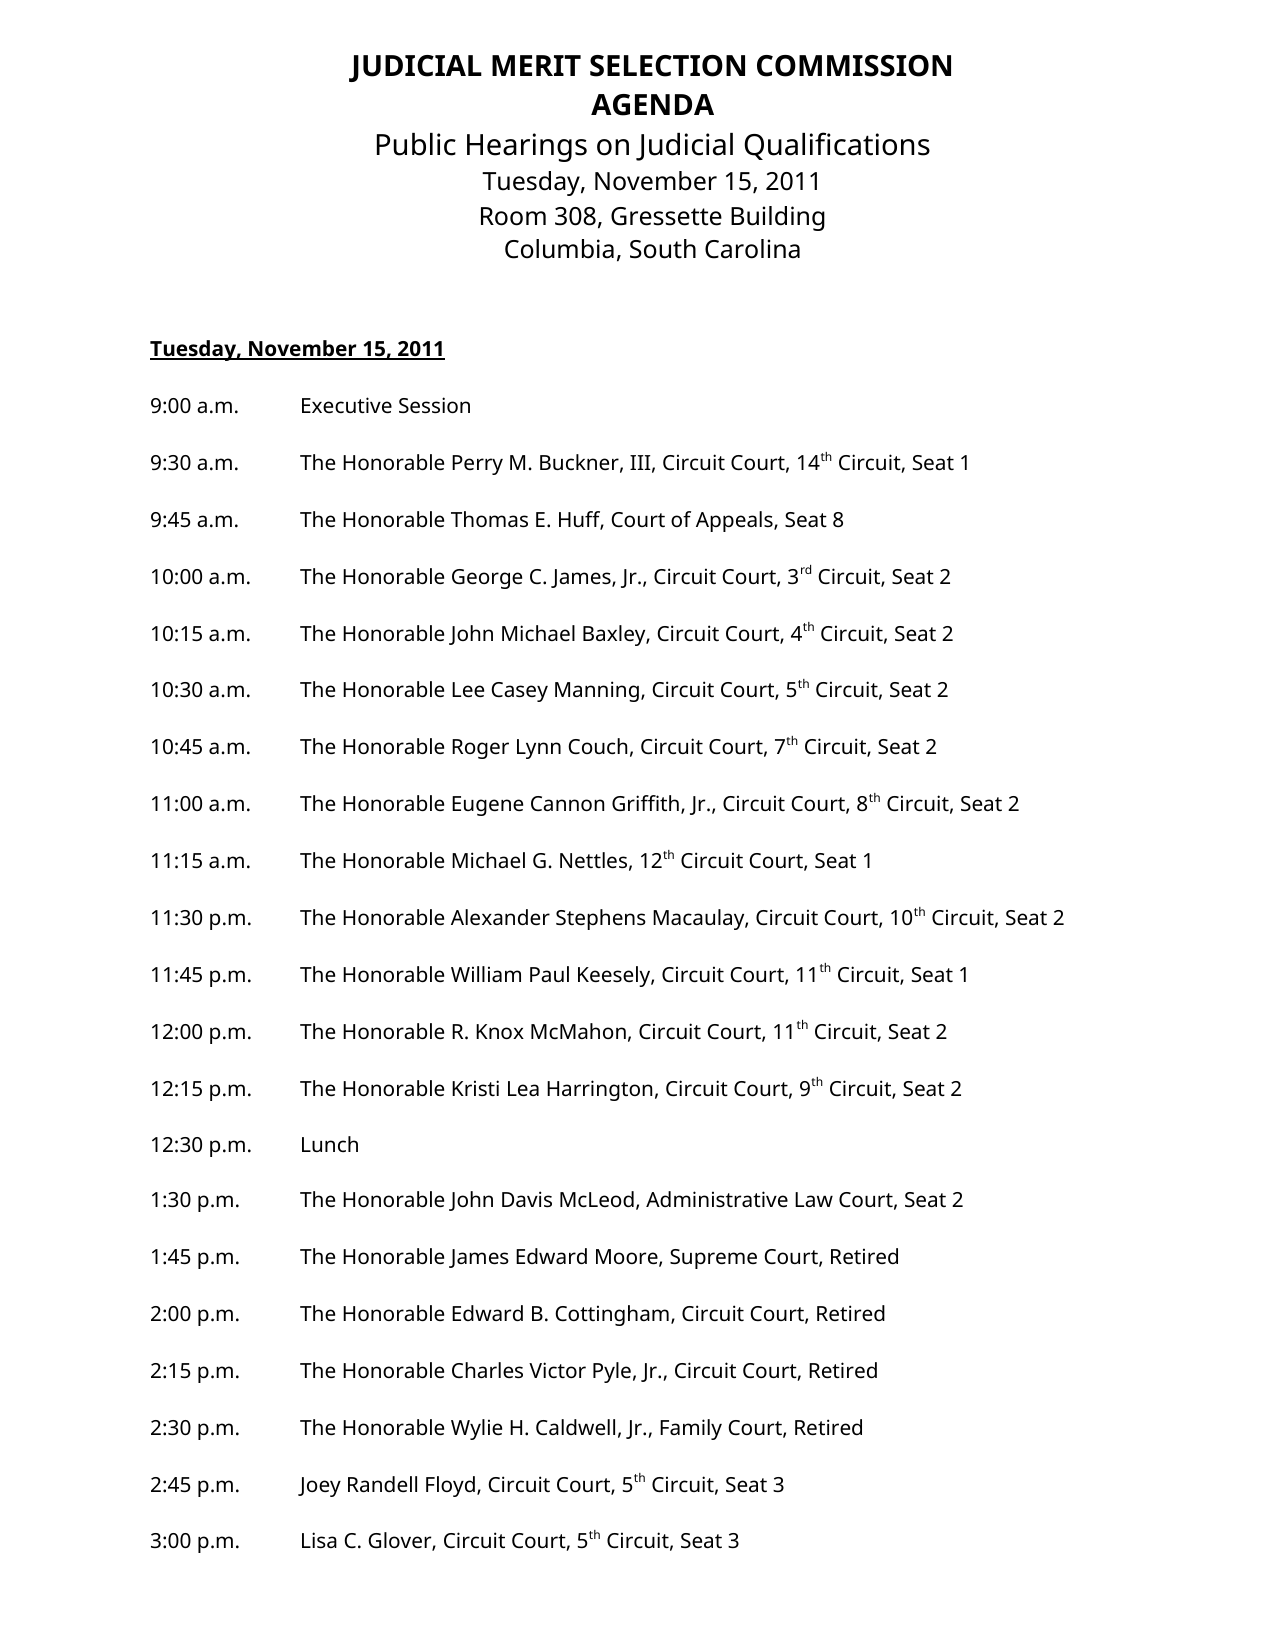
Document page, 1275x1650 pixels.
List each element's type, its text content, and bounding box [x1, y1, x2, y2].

text 2:45 p.m. Joey Randell Floyd, Circuit Court, 5th Circuit, Seat 3 [75, 1470, 1230, 1498]
text Room 308, Gressette Building [75, 198, 1230, 232]
text 2:15 p.m. The Honorable Charles Victor Pyle, Jr., Circuit Court, Retired [75, 1356, 1230, 1384]
subtitle Tuesday, November 15, 2011 [75, 164, 1230, 198]
title JUDICIAL MERIT SELECTION COMMISSION [75, 45, 1230, 85]
text 11:15 a.m. The Honorable Michael G. Nettles, 12th Circuit Court, Seat 1 [75, 846, 1230, 875]
text 10:00 a.m. The Honorable George C. James, Jr., Circuit Court, 3rd Circuit, Seat 2 [75, 562, 1230, 590]
text 10:45 a.m. The Honorable Roger Lynn Couch, Circuit Court, 7th Circuit, Seat 2 [75, 732, 1230, 761]
text 9:45 a.m. The Honorable Thomas E. Huff, Court of Appeals, Seat 8 [75, 505, 1230, 533]
text 12:15 p.m. The Honorable Kristi Lea Harrington, Circuit Court, 9th Circuit, Seat 2 [75, 1074, 1230, 1102]
text 9:30 a.m. The Honorable Perry M. Buckner, III, Circuit Court, 14th Circuit, Seat 1 [75, 448, 1230, 477]
text 1:45 p.m. The Honorable James Edward Moore, Supreme Court, Retired [75, 1242, 1230, 1271]
text 2:00 p.m. The Honorable Edward B. Cottingham, Circuit Court, Retired [75, 1299, 1230, 1328]
text 3:00 p.m. Lisa C. Glover, Circuit Court, 5th Circuit, Seat 3 [75, 1527, 1230, 1555]
text Tuesday, November 15, 2011 [75, 334, 1230, 363]
text 9:00 a.m. Executive Session [75, 391, 1230, 420]
title Public Hearings on Judicial Qualifications [75, 124, 1230, 164]
text Columbia, South Carolina [75, 232, 1230, 266]
text 12:00 p.m. The Honorable R. Knox McMahon, Circuit Court, 11th Circuit, Seat 2 [75, 1017, 1230, 1045]
text 10:15 a.m. The Honorable John Michael Baxley, Circuit Court, 4th Circuit, Seat 2 [75, 619, 1230, 647]
text 1:30 p.m. The Honorable John Davis McLeod, Administrative Law Court, Seat 2 [75, 1185, 1230, 1214]
text 12:30 p.m. Lunch [75, 1131, 1230, 1159]
text 11:00 a.m. The Honorable Eugene Cannon Griffith, Jr., Circuit Court, 8th Circuit, Seat 2 [37, 789, 1230, 818]
text 2:30 p.m. The Honorable Wylie H. Caldwell, Jr., Family Court, Retired [75, 1413, 1230, 1441]
text 10:30 a.m. The Honorable Lee Casey Manning, Circuit Court, 5th Circuit, Seat 2 [37, 676, 1230, 704]
title AGENDA [75, 85, 1230, 124]
text 11:30 p.m. The Honorable Alexander Stephens Macaulay, Circuit Court, 10th Circuit, Seat 2 [75, 903, 1230, 932]
text 11:45 p.m. The Honorable William Paul Keesely, Circuit Court, 11th Circuit, Seat 1 [75, 960, 1230, 988]
